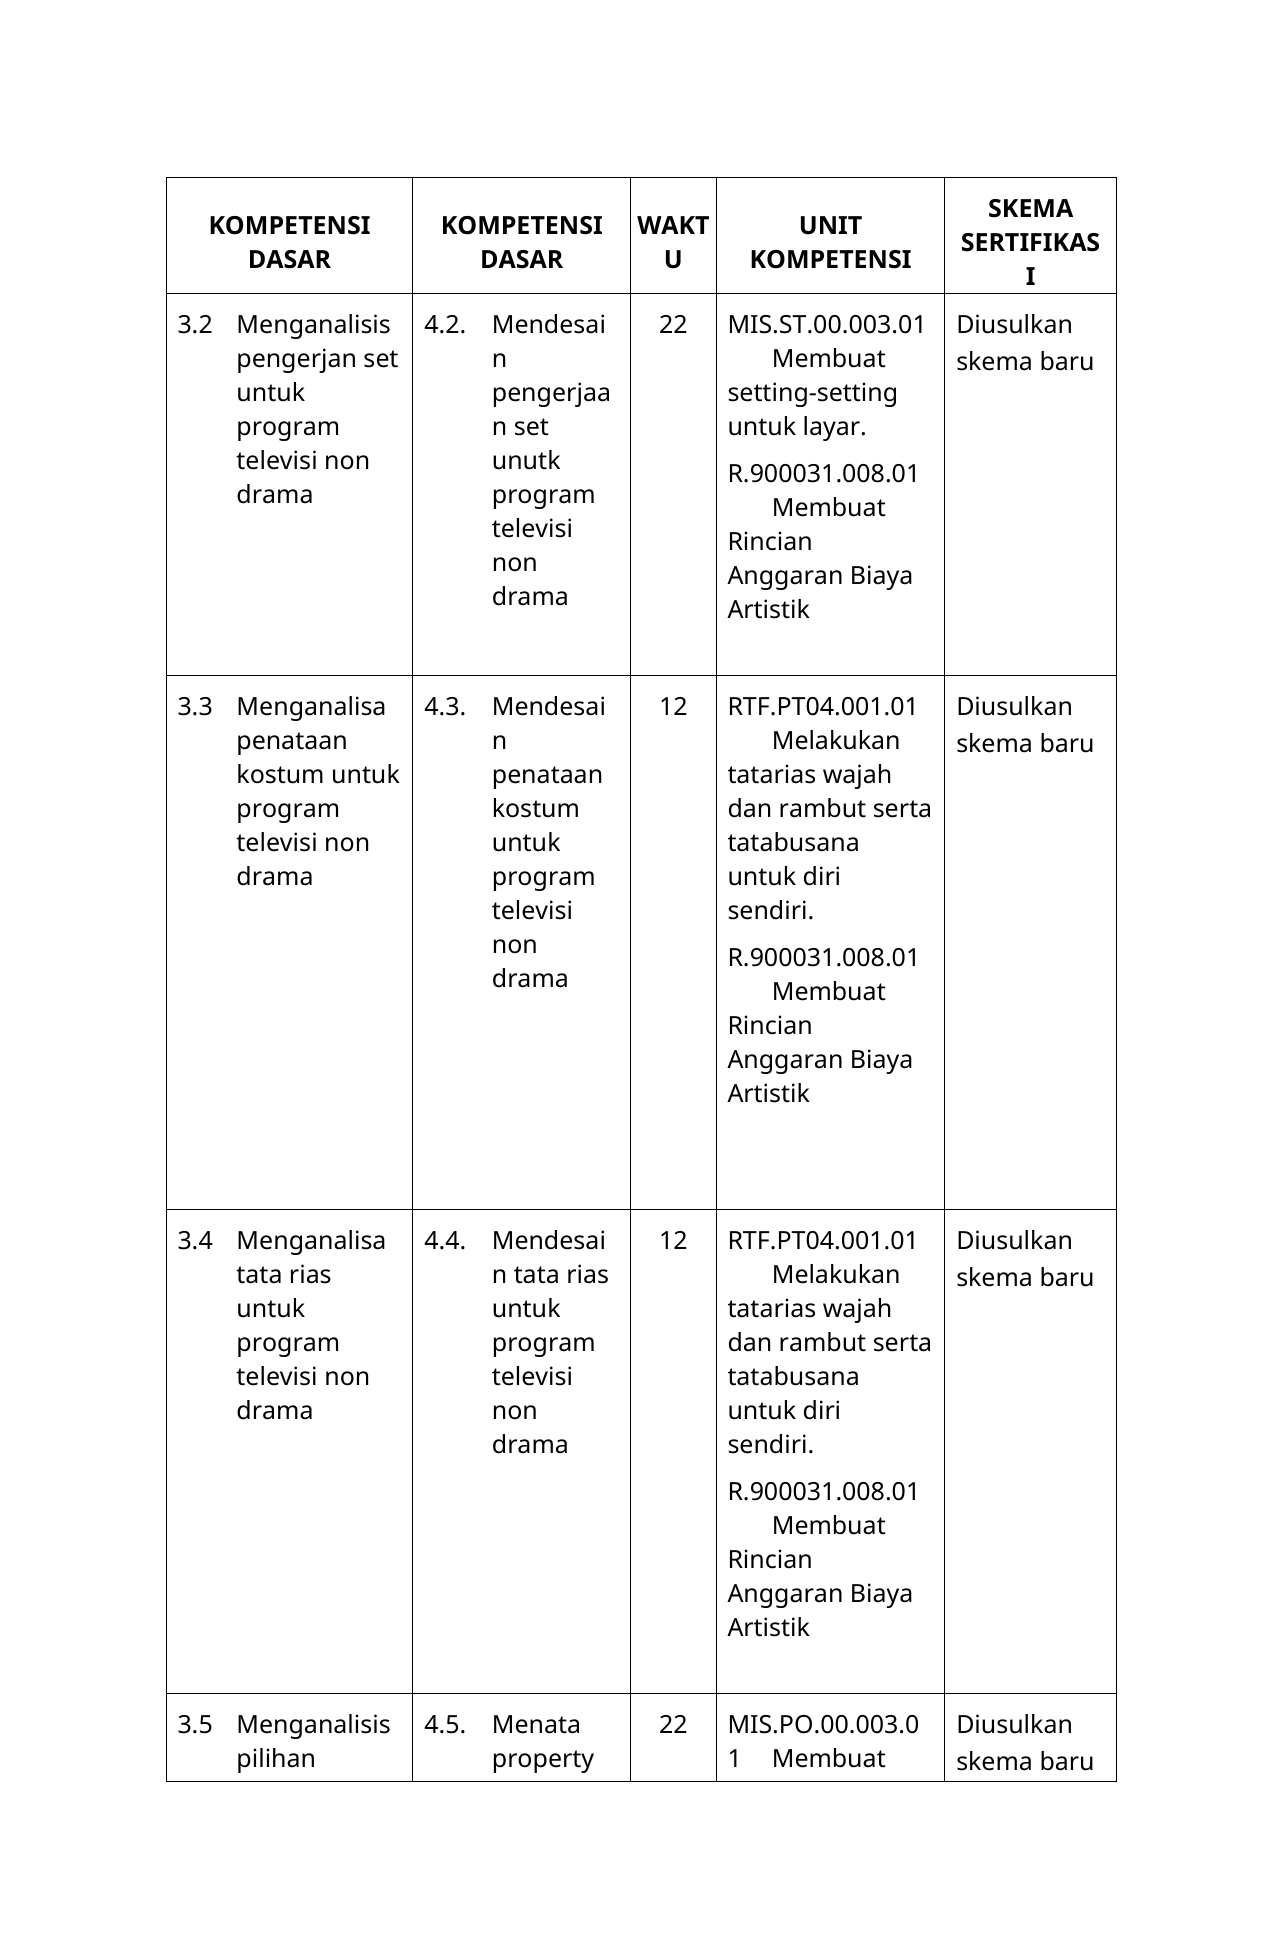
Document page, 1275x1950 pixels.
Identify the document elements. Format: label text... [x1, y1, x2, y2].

table_header WAKTU [631, 178, 716, 293]
table_cell RTF.PT04.001.01 Melakukan tatarias wajah dan rambut serta tatabusana untuk diri sendiri. R.900031.008.01 Membuat Rincian Anggaran Biaya Artistik [717, 1210, 944, 1693]
table_cell Menganalisa tata rias untuk program televisi non drama [167, 1210, 412, 1693]
table_cell Diusulkan skema baru [945, 294, 1116, 675]
table_header KOMPETENSI DASAR [167, 178, 412, 293]
table_cell MIS.ST.00.003.01 Membuat setting-setting untuk layar. R.900031.008.01 Membuat Rincian Anggaran Biaya Artistik [717, 294, 944, 675]
table_cell RTF.PT04.001.01 Melakukan tatarias wajah dan rambut serta tatabusana untuk diri sendiri. R.900031.008.01 Membuat Rincian Anggaran Biaya Artistik [717, 676, 944, 1209]
table_cell Mendesain penataan kostum untuk program televisi non drama [413, 676, 630, 1209]
table_cell Mendesain pengerjaan set unutk program televisi non drama [413, 294, 630, 675]
table_header SKEMA SERTIFIKASI [945, 178, 1116, 293]
table_cell Diusulkan skema baru [945, 1694, 1116, 1781]
table_header KOMPETENSI DASAR [413, 178, 630, 293]
table_cell 12 [631, 676, 716, 1209]
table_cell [413, 1694, 630, 1781]
table_cell 12 [631, 1210, 716, 1693]
table_cell Diusulkan skema baru [945, 676, 1116, 1209]
table_header UNIT KOMPETENSI [717, 178, 944, 293]
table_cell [167, 1694, 412, 1781]
table_cell 22 [631, 294, 716, 675]
table_cell 22 [631, 1694, 716, 1781]
table_cell Diusulkan skema baru [945, 1210, 1116, 1693]
table_cell Menganalisa penataan kostum untuk program televisi non drama [167, 676, 412, 1209]
table_cell Menganalisis pengerjan set untuk program televisi non drama [167, 294, 412, 675]
table_cell Mendesain tata rias untuk program televisi non drama [413, 1210, 630, 1693]
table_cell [717, 1694, 944, 1781]
